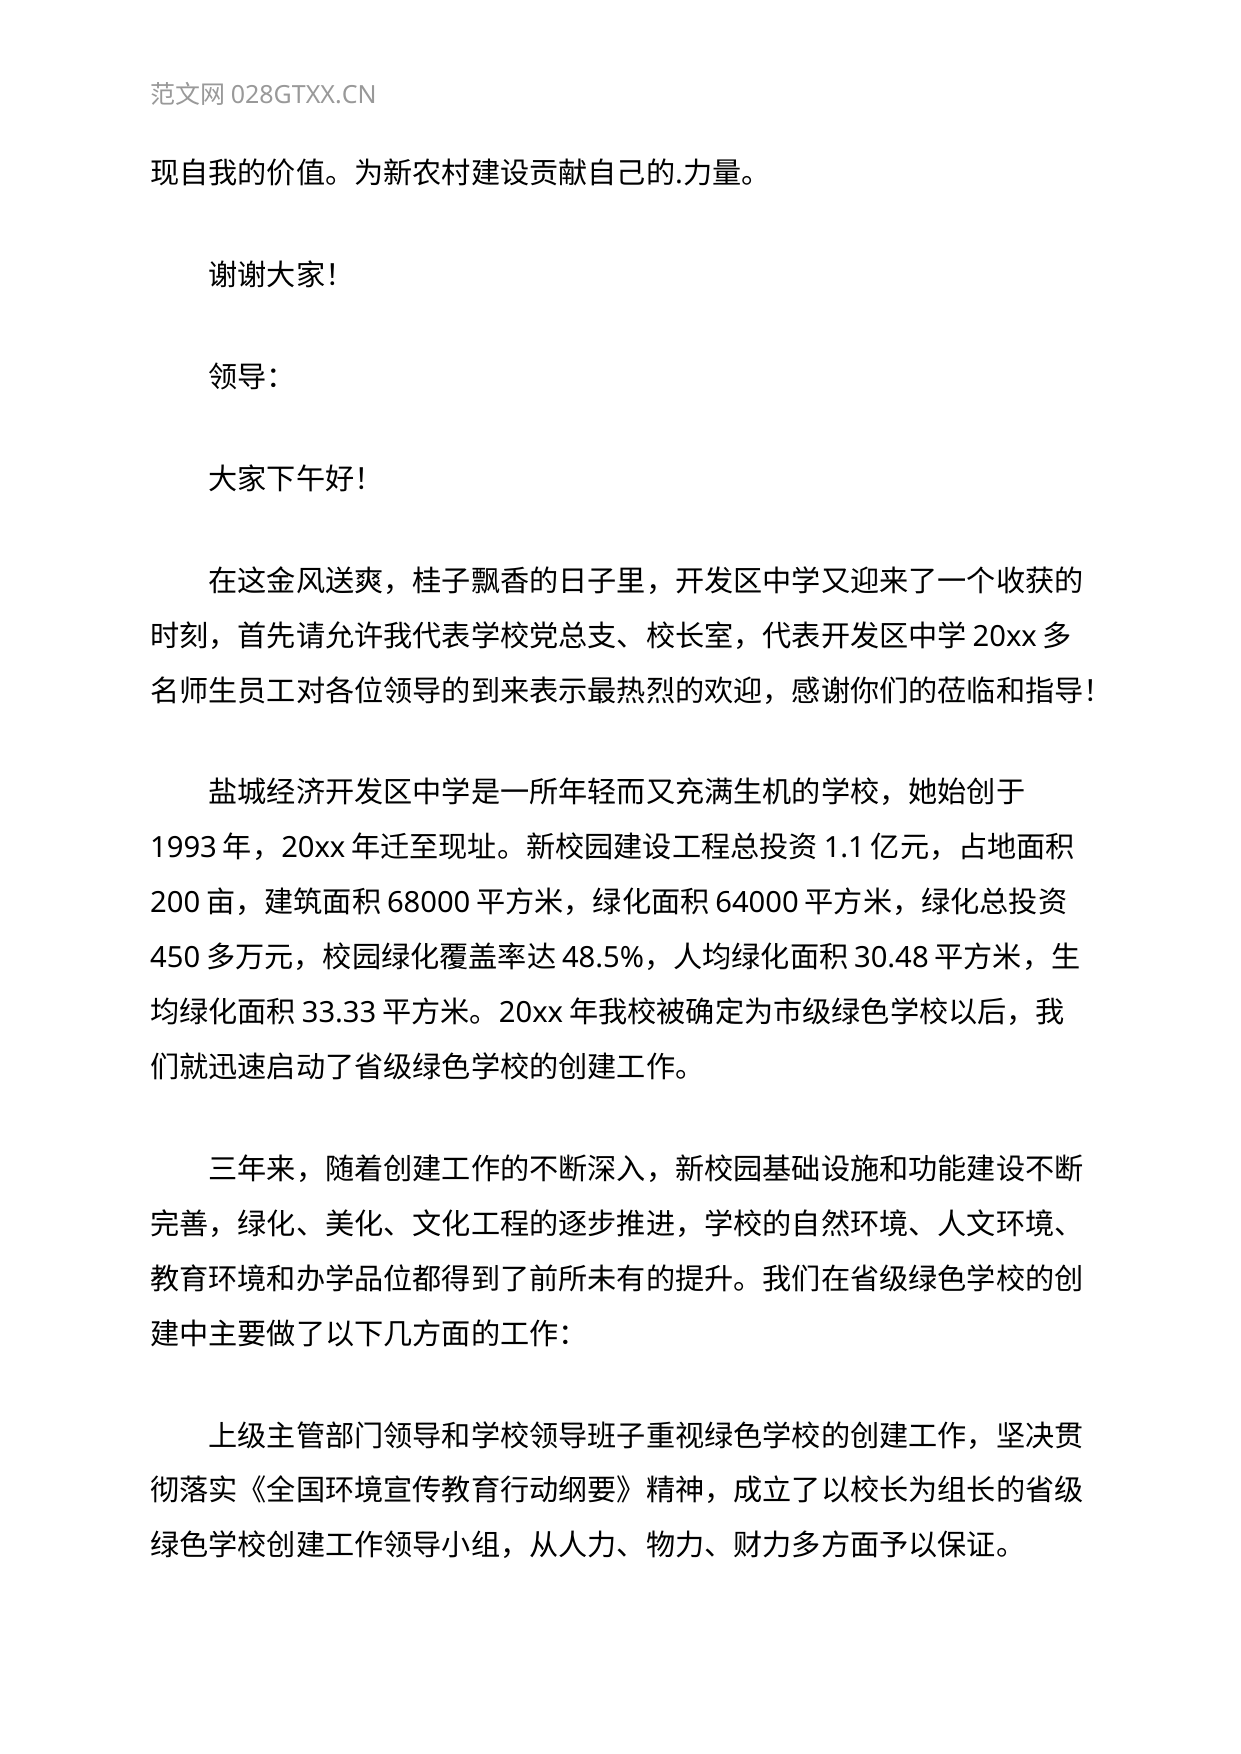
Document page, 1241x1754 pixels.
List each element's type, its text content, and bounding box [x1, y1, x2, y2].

text 盐城经济开发区中学是一所年轻而又充满生机的学校，她始创于1993年，20xx年迁至现址。新校园建设工程总投资1.1亿元，占地面积200亩，建筑面积68000平方米，绿化面积64000平方米，绿化总投资450多万元，校园绿化覆盖率达48.5%，人均绿化面积30.48平方米，生均绿化面积33.33平方米。20xx年我校被确定为市级绿色学校以后，我们就迅速启动了省级绿色学校的创建工作。 [150, 769, 1090, 1086]
text 大家下午好！ [150, 456, 1090, 498]
text 三年来，随着创建工作的不断深入，新校园基础设施和功能建设不断完善，绿化、美化、文化工程的逐步推进，学校的自然环境、人文环境、教育环境和办学品位都得到了前所未有的提升。我们在省级绿色学校的创建中主要做了以下几方面的工作： [150, 1146, 1090, 1353]
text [150, 150, 1090, 192]
text 上级主管部门领导和学校领导班子重视绿色学校的创建工作，坚决贯彻落实《全国环境宣传教育行动纲要》精神，成立了以校长为组长的省级绿色学校创建工作领导小组，从人力、物力、财力多方面予以保证。 [150, 1412, 1090, 1564]
text 领导： [150, 354, 1090, 396]
text 在这金风送爽，桂子飘香的日子里，开发区中学又迎来了一个收获的时刻，首先请允许我代表学校党总支、校长室，代表开发区中学20xx多名师生员工对各位领导的到来表示最热烈的欢迎，感谢你们的莅临和指导！ [150, 557, 1090, 709]
text 谢谢大家！ [150, 252, 1090, 294]
